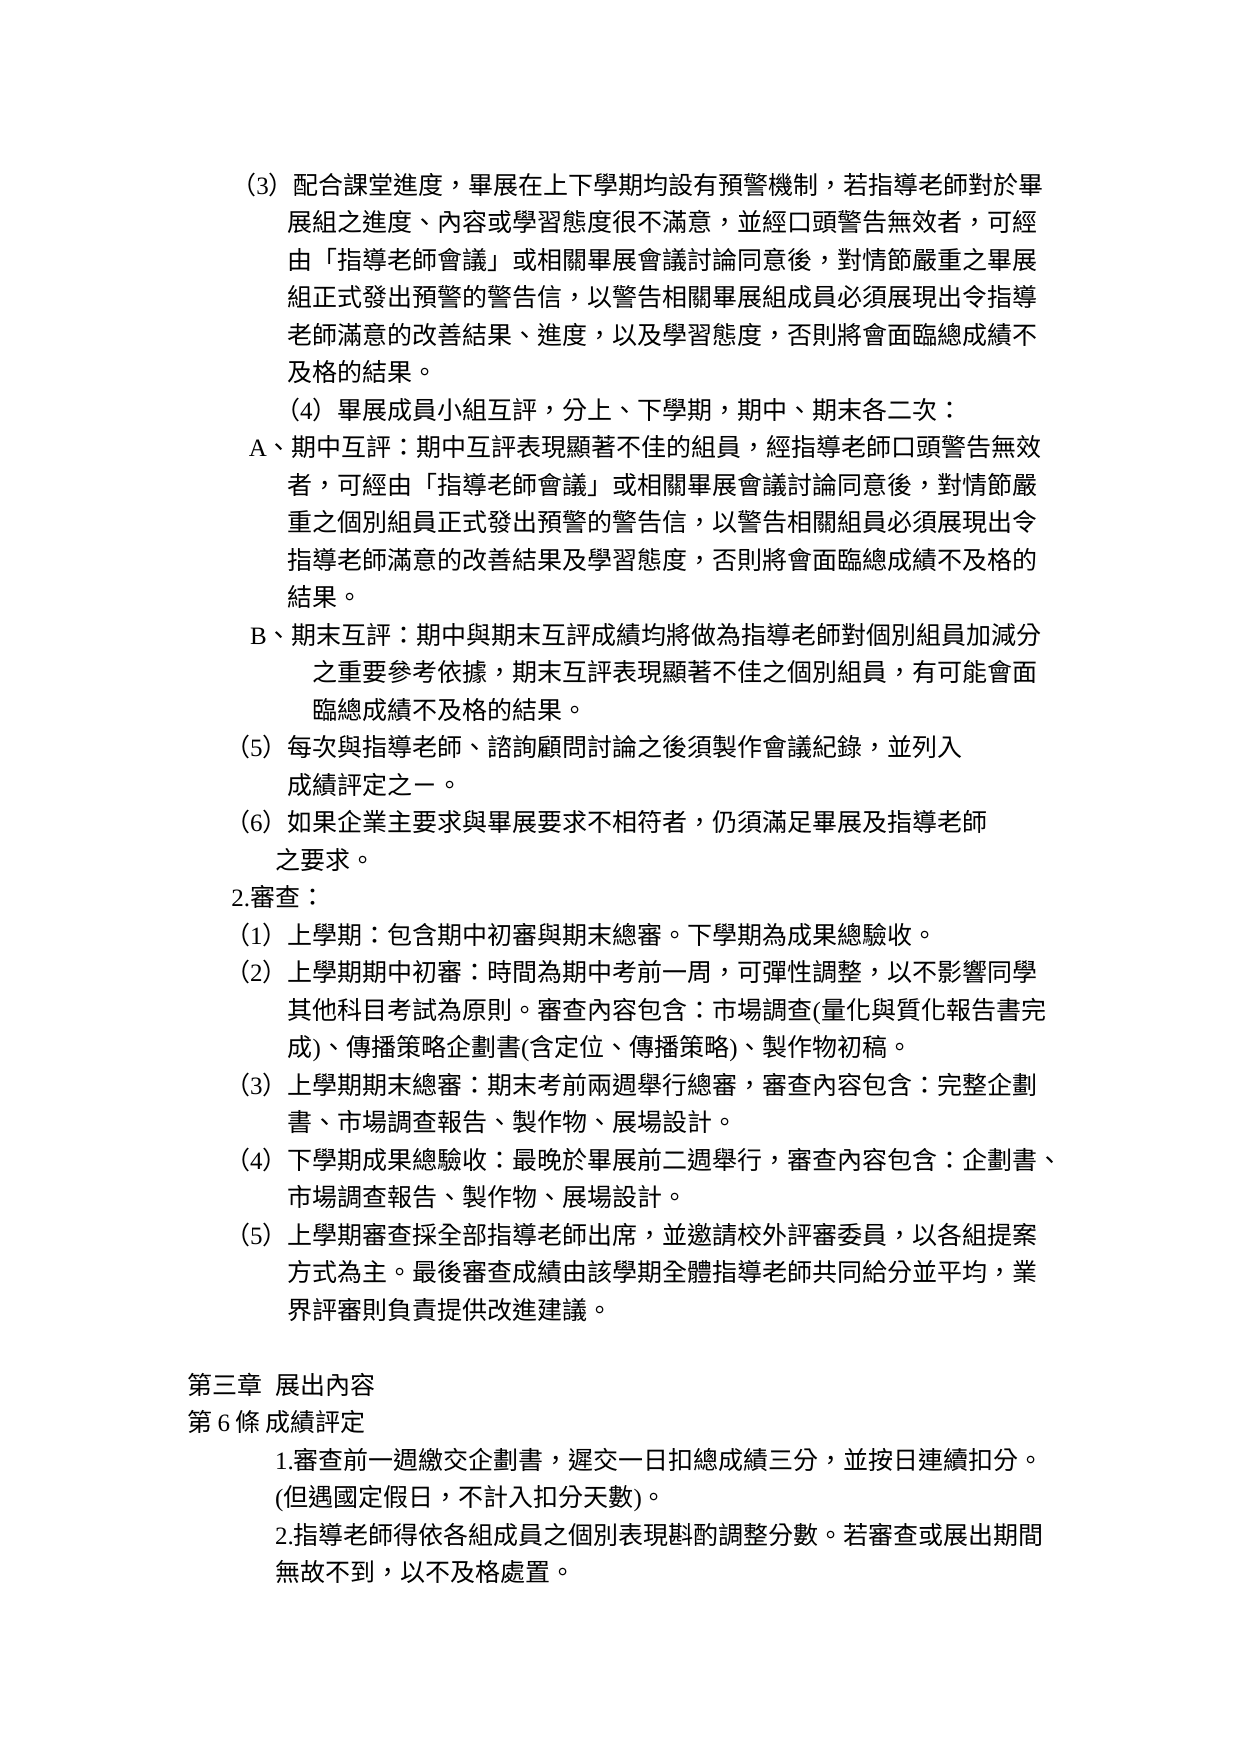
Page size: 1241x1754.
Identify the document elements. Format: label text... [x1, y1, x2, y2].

text （3）上學期期末總審：期末考前兩週舉行總審，審查內容包含：完整企劃書、市場調查報告、製作物、展場設計。 [187, 1064, 1053, 1139]
text A、期中互評：期中互評表現顯著不佳的組員，經指導老師口頭警告無效者，可經由「指導老師會議」或相關畢展會議討論同意後，對情節嚴重之個別組員正式發出預警的警告信，以警告相關組員必須展現出令指導老師滿意的改善結果及學習態度，否則將會面臨總成績不及格的結果。 [187, 427, 1053, 614]
list 展出內容 [187, 1364, 1053, 1402]
text （1）上學期：包含期中初審與期末總審。下學期為成果總驗收。 [187, 914, 1053, 952]
text （4）畢展成員小組互評，分上、下學期，期中、期末各二次： [275, 389, 1053, 427]
text （3）配合課堂進度，畢展在上下學期均設有預警機制，若指導老師對於畢展組之進度、內容或學習態度很不滿意，並經口頭警告無效者，可經由「指導老師會議」或相關畢展會議討論同意後，對情節嚴重之畢展組正式發出預警的警告信，以警告相關畢展組成員必須展現出令指導老師滿意的改善結果、進度，以及學習態度，否則將會面臨總成績不及格的結果。 [187, 164, 1053, 389]
text 第6條 成績評定 [187, 1402, 1053, 1439]
text B、期末互評：期中與期末互評成績均將做為指導老師對個別組員加減分之重要參考依據，期末互評表現顯著不佳之個別組員，有可能會面臨總成績不及格的結果。 [187, 614, 1053, 727]
text 2.指導老師得依各組成員之個別表現斟酌調整分數。若審查或展出期間無故不到，以不及格處置。 [275, 1514, 1053, 1589]
text 1.審查前一週繳交企劃書，遲交一日扣總成績三分，並按日連續扣分。(但遇國定假日，不計入扣分天數)。 [275, 1439, 1053, 1514]
text （2）上學期期中初審：時間為期中考前一周，可彈性調整，以不影響同學其他科目考試為原則。審查內容包含：市場調查(量化與質化報告書完成)、傳播策略企劃書(含定位、傳播策略)、製作物初稿。 [187, 952, 1053, 1064]
text （5）上學期審查採全部指導老師出席，並邀請校外評審委員，以各組提案方式為主。最後審查成績由該學期全體指導老師共同給分並平均，業界評審則負責提供改進建議。 [187, 1214, 1053, 1327]
text （5）每次與指導老師、諮詢顧問討論之後須製作會議紀錄，並列入 成績評定之ㄧ。 [187, 727, 1053, 802]
text （4）下學期成果總驗收：最晚於畢展前二週舉行，審查內容包含：企劃書、市場調查報告、製作物、展場設計。 [187, 1139, 1053, 1214]
text 之要求。 [275, 839, 1053, 877]
text （6）如果企業主要求與畢展要求不相符者，仍須滿足畢展及指導老師 [187, 802, 1053, 839]
text 2.審查： [187, 877, 1053, 914]
